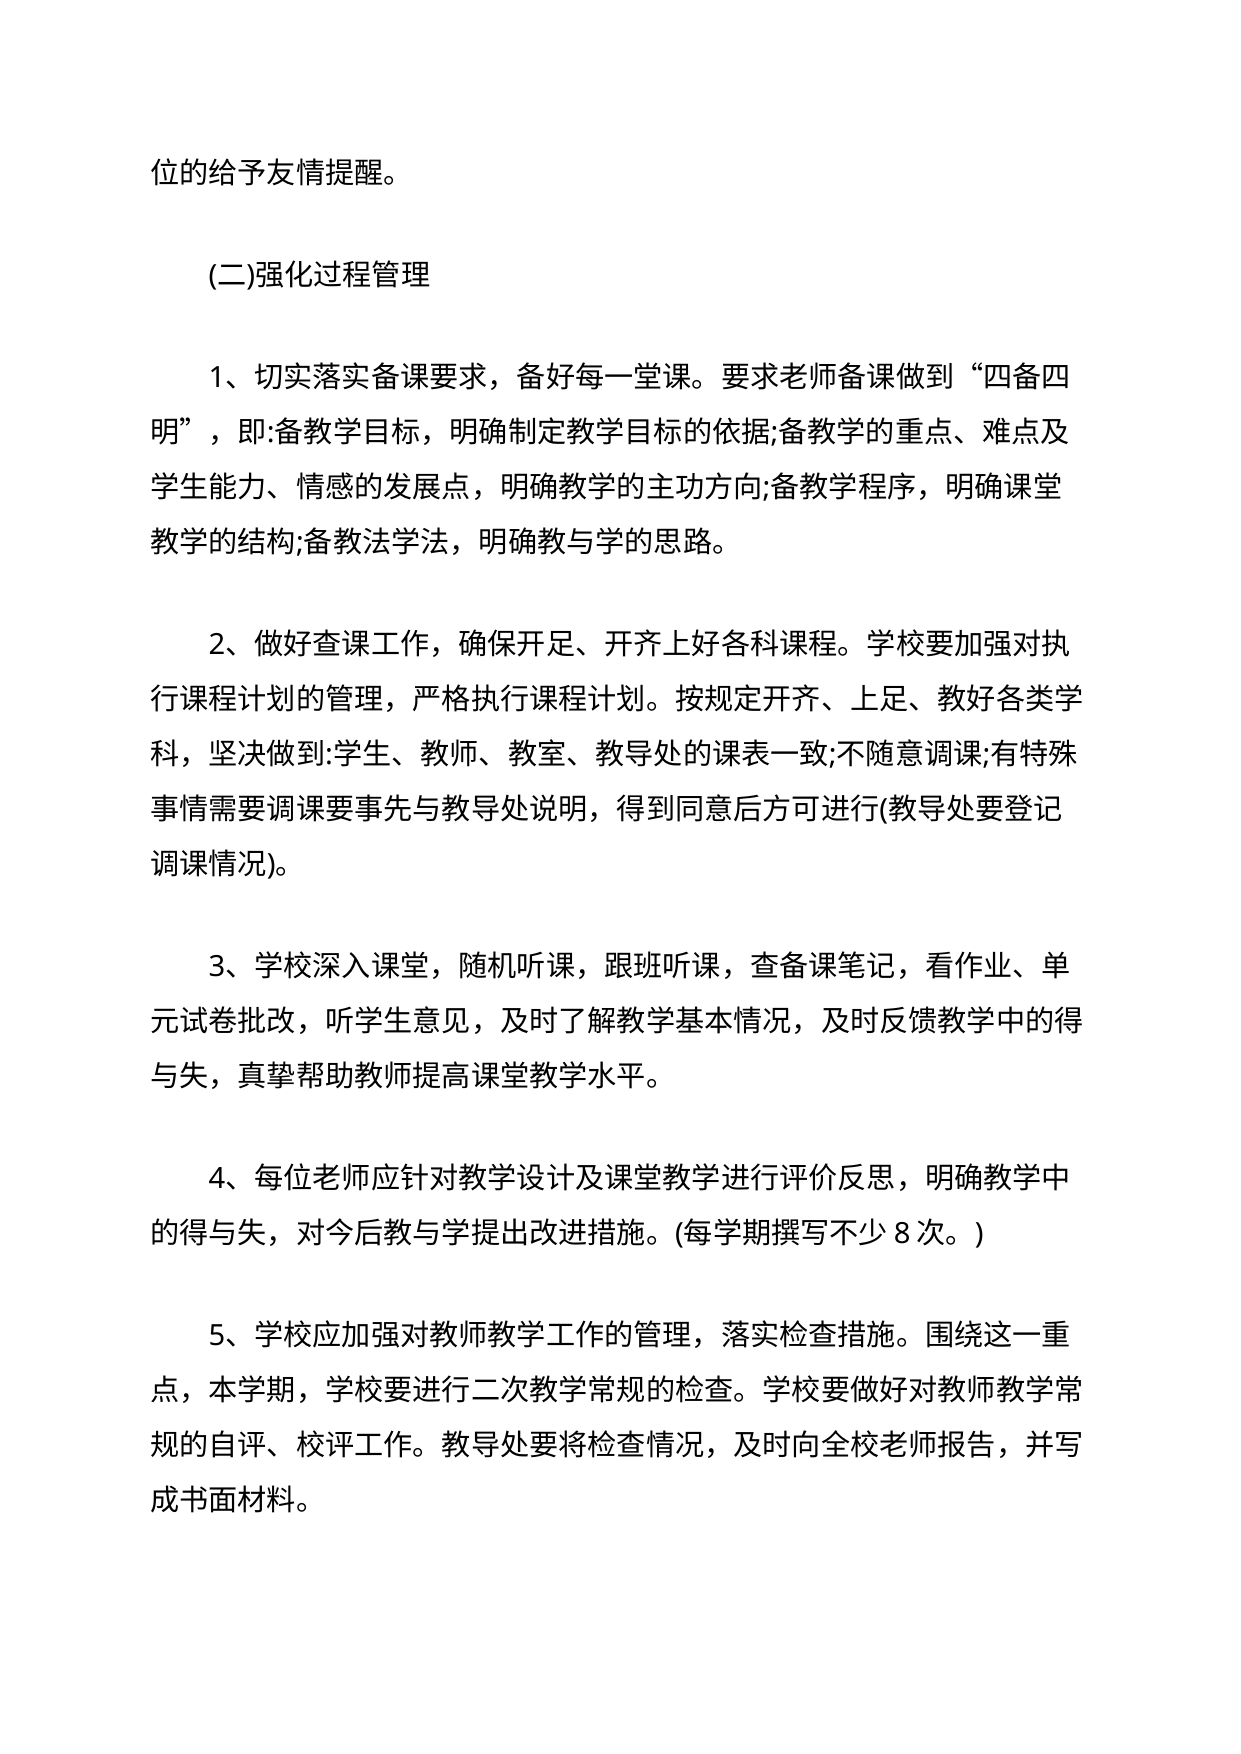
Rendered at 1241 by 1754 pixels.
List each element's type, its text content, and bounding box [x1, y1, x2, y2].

text 2、做好查课工作，确保开足、开齐上好各科课程。学校要加强对执行课程计划的管理，严格执行课程计划。按规定开齐、上足、教好各类学科，坚决做到:学生、教师、教室、教导处的课表一致;不随意调课;有特殊事情需要调课要事先与教导处说明，得到同意后方可进行(教导处要登记调课情况)。 [150, 621, 1090, 883]
text 1、切实落实备课要求，备好每一堂课。要求老师备课做到“四备四明”，即:备教学目标，明确制定教学目标的依据;备教学的重点、难点及学生能力、情感的发展点，明确教学的主功方向;备教学程序，明确课堂教学的结构;备教法学法，明确教与学的思路。 [150, 354, 1090, 561]
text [150, 150, 1090, 192]
text (二)强化过程管理 [150, 252, 1090, 294]
text 3、学校深入课堂，随机听课，跟班听课，查备课笔记，看作业、单元试卷批改，听学生意见，及时了解教学基本情况，及时反馈教学中的得与失，真挚帮助教师提高课堂教学水平。 [150, 943, 1090, 1095]
text 5、学校应加强对教师教学工作的管理，落实检查措施。围绕这一重点，本学期，学校要进行二次教学常规的检查。学校要做好对教师教学常规的自评、校评工作。教导处要将检查情况，及时向全校老师报告，并写成书面材料。 [150, 1311, 1090, 1518]
text 4、每位老师应针对教学设计及课堂教学进行评价反思，明确教学中的得与失，对今后教与学提出改进措施。(每学期撰写不少8次。) [150, 1154, 1090, 1252]
